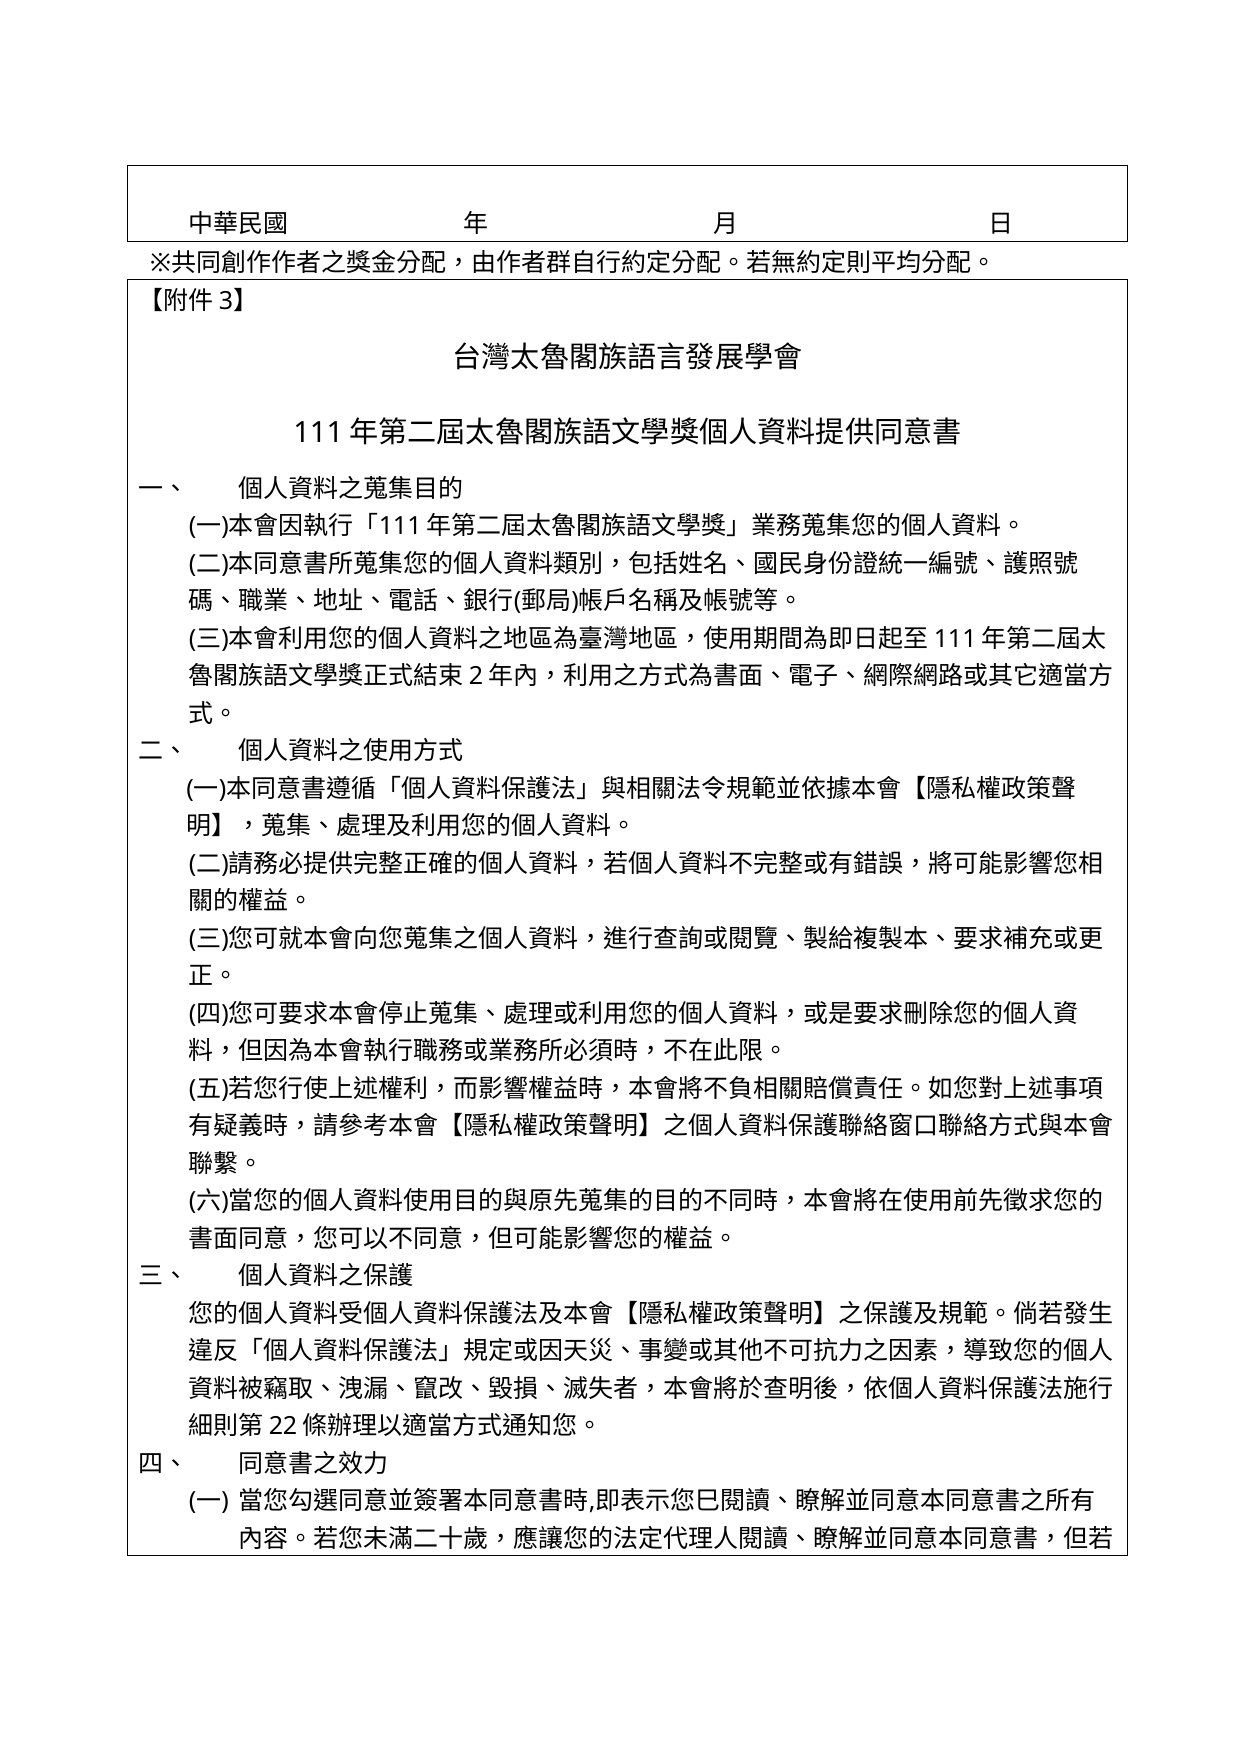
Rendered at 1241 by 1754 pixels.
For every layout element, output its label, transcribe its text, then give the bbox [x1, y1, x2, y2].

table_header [128, 280, 1127, 1555]
list ※共同創作作者之獎金分配，由作者群自行約定分配。若無約定則平均分配。 [150, 242, 1128, 279]
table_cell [128, 166, 1127, 241]
